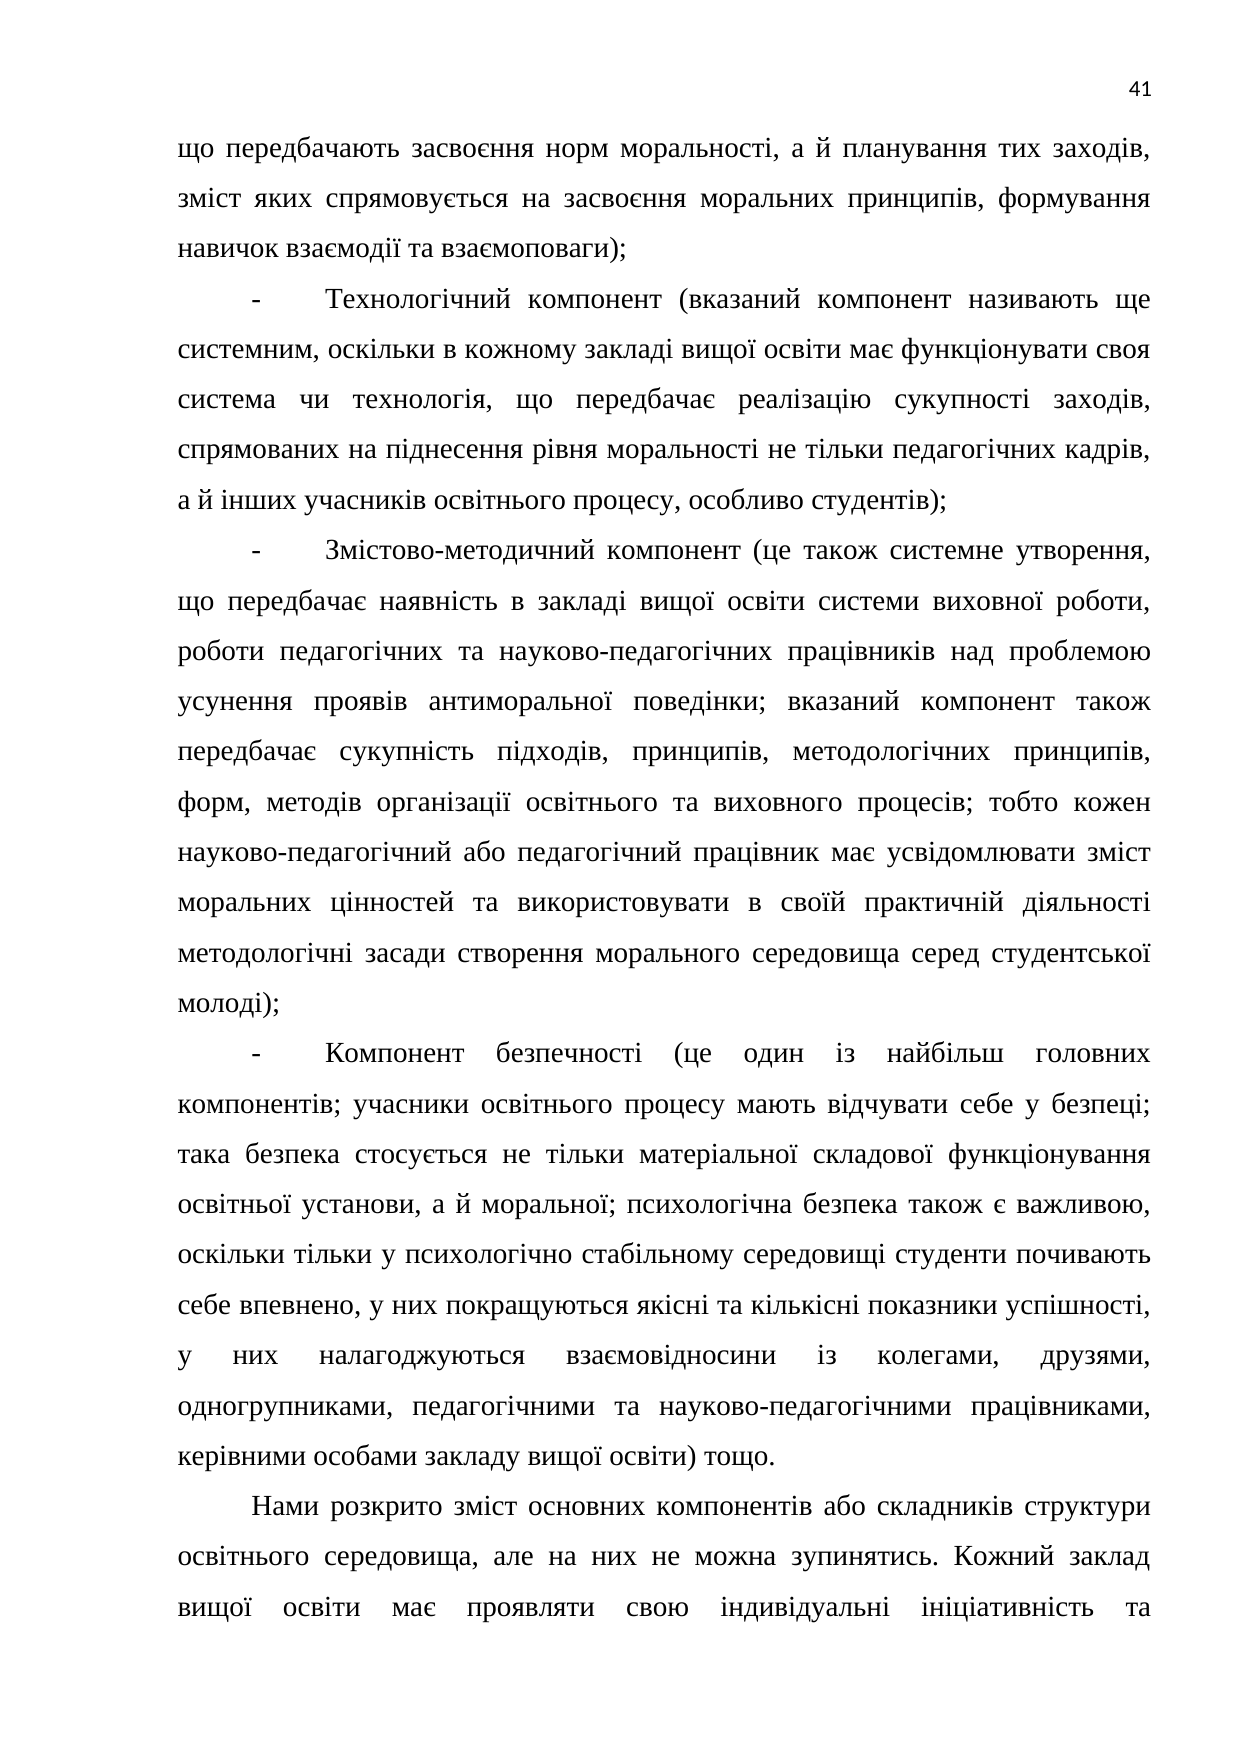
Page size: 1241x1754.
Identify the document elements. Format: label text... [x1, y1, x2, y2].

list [177, 1488, 1152, 1622]
list Компонент безпечності (це один із найбільш головних компонентів; учасники освітнього процесу мають відчувати себе у безпеці; така безпека стосується не тільки матеріальної складової функціонування освітньої установи, а й моральної; психологічна безпека також є важливою, оскільки тільки у психологічно стабільному середовищі студенти почивають себе впевнено, у них покращуються якісні та кількісні показники успішності, у них налагоджуються взаємовідносини із колегами, друзями, одногрупниками, педагогічними та науково-педагогічними працівниками, керівними особами закладу вищої освіти) тощо. [177, 1035, 1152, 1471]
list Технологічний компонент (вказаний компонент називають ще системним, оскільки в кожному закладі вищої освіти має функціонувати своя система чи технологія, що передбачає реалізацію сукупності заходів, спрямованих на піднесення рівня моральності не тільки педагогічних кадрів, а й інших учасників освітнього процесу, особливо студентів); [177, 281, 1152, 516]
list Змістово-методичний компонент (це також системне утворення, що передбачає наявність в закладі вищої освіти системи виховної роботи, роботи педагогічних та науково-педагогічних працівників над проблемою усунення проявів антиморальної поведінки; вказаний компонент також передбачає сукупність підходів, принципів, методологічних принципів, форм, методів організації освітнього та виховного процесів; тобто кожен науково-педагогічний або педагогічний працівник має усвідомлювати зміст моральних цінностей та використовувати в своїй практичній діяльності методологічні засади створення морального середовища серед студентської молоді); [177, 532, 1152, 1019]
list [177, 130, 1152, 264]
